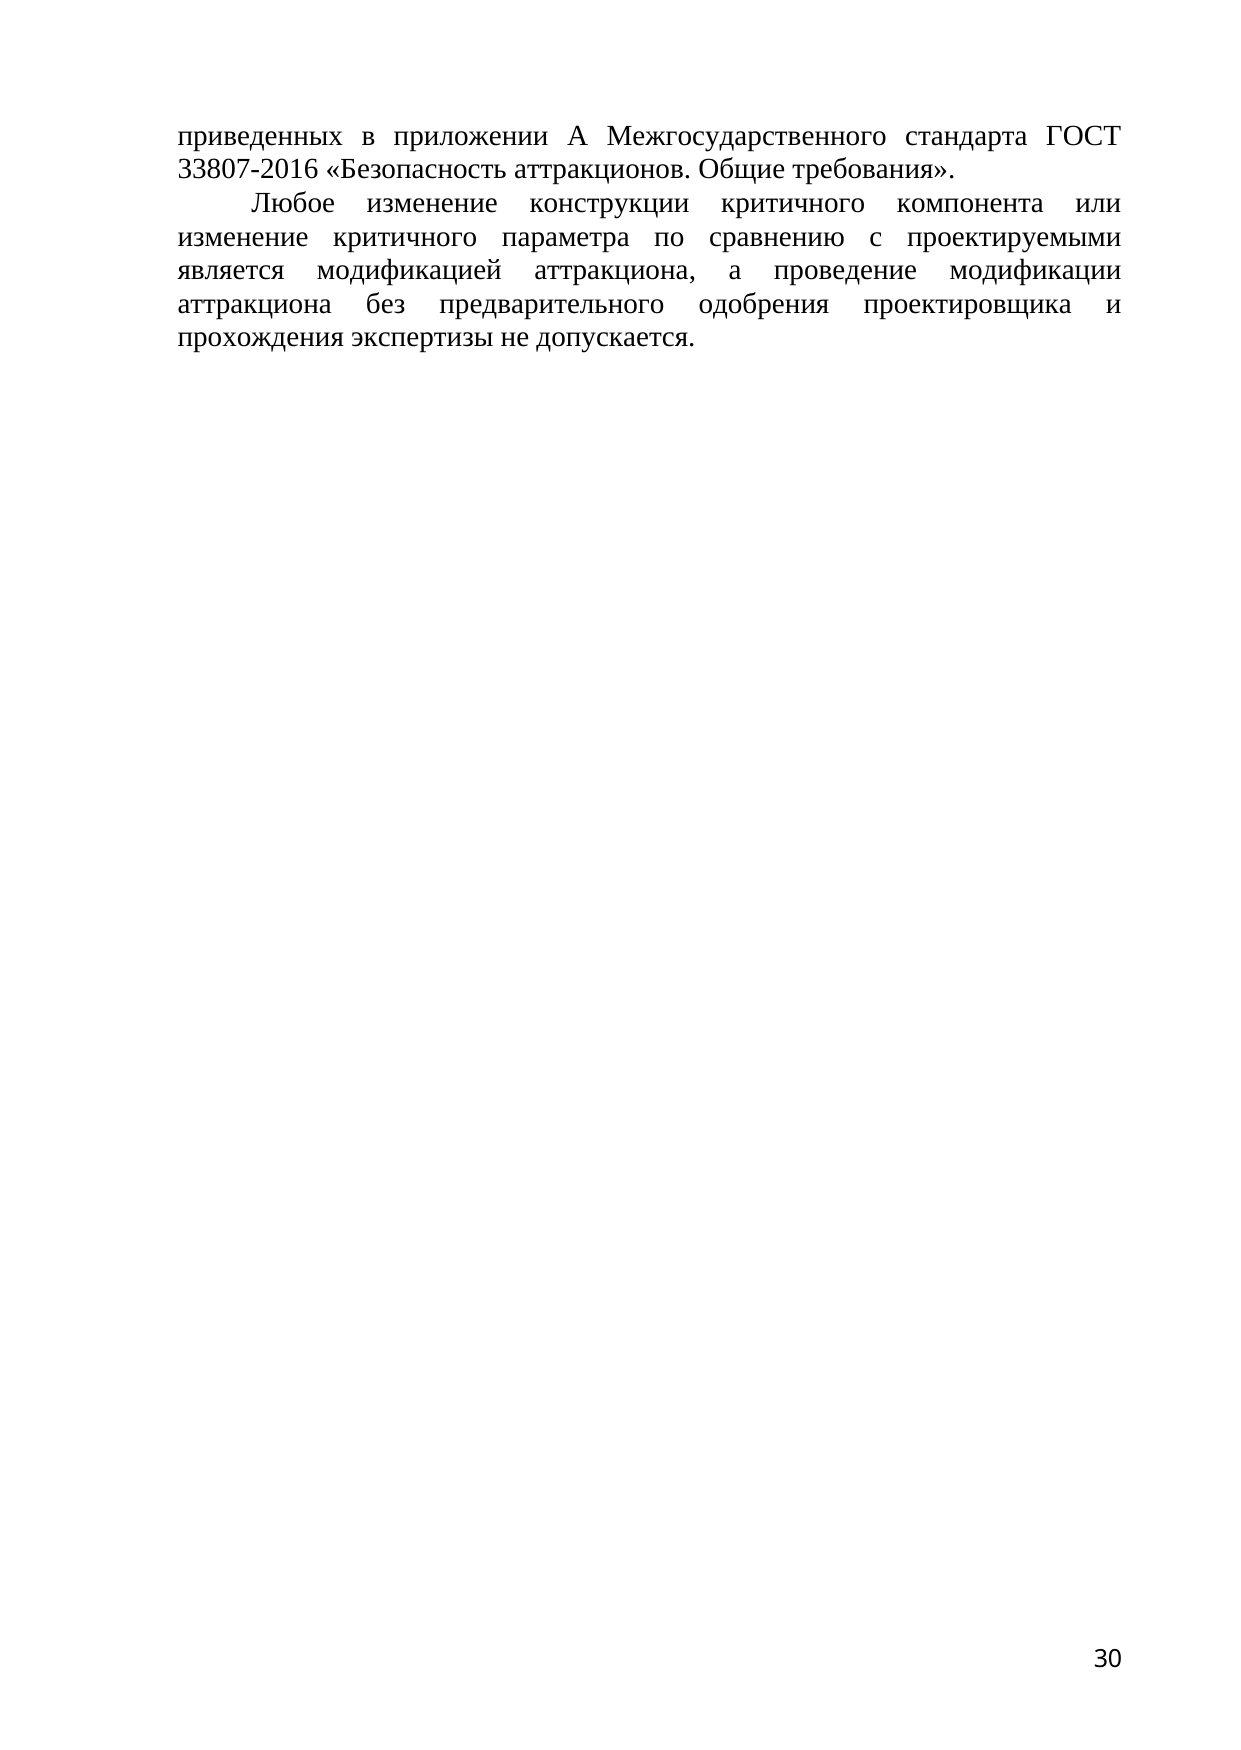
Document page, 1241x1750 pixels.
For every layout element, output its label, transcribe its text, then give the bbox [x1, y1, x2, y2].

text Любое изменение конструкции критичного компонента или изменение критичного параметра по сравнению с проектируемыми является модификацией аттракциона, а проведение модификации аттракциона без предварительного одобрения проектировщика и прохождения экспертизы не допускается. [177, 185, 1122, 353]
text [177, 118, 1122, 185]
